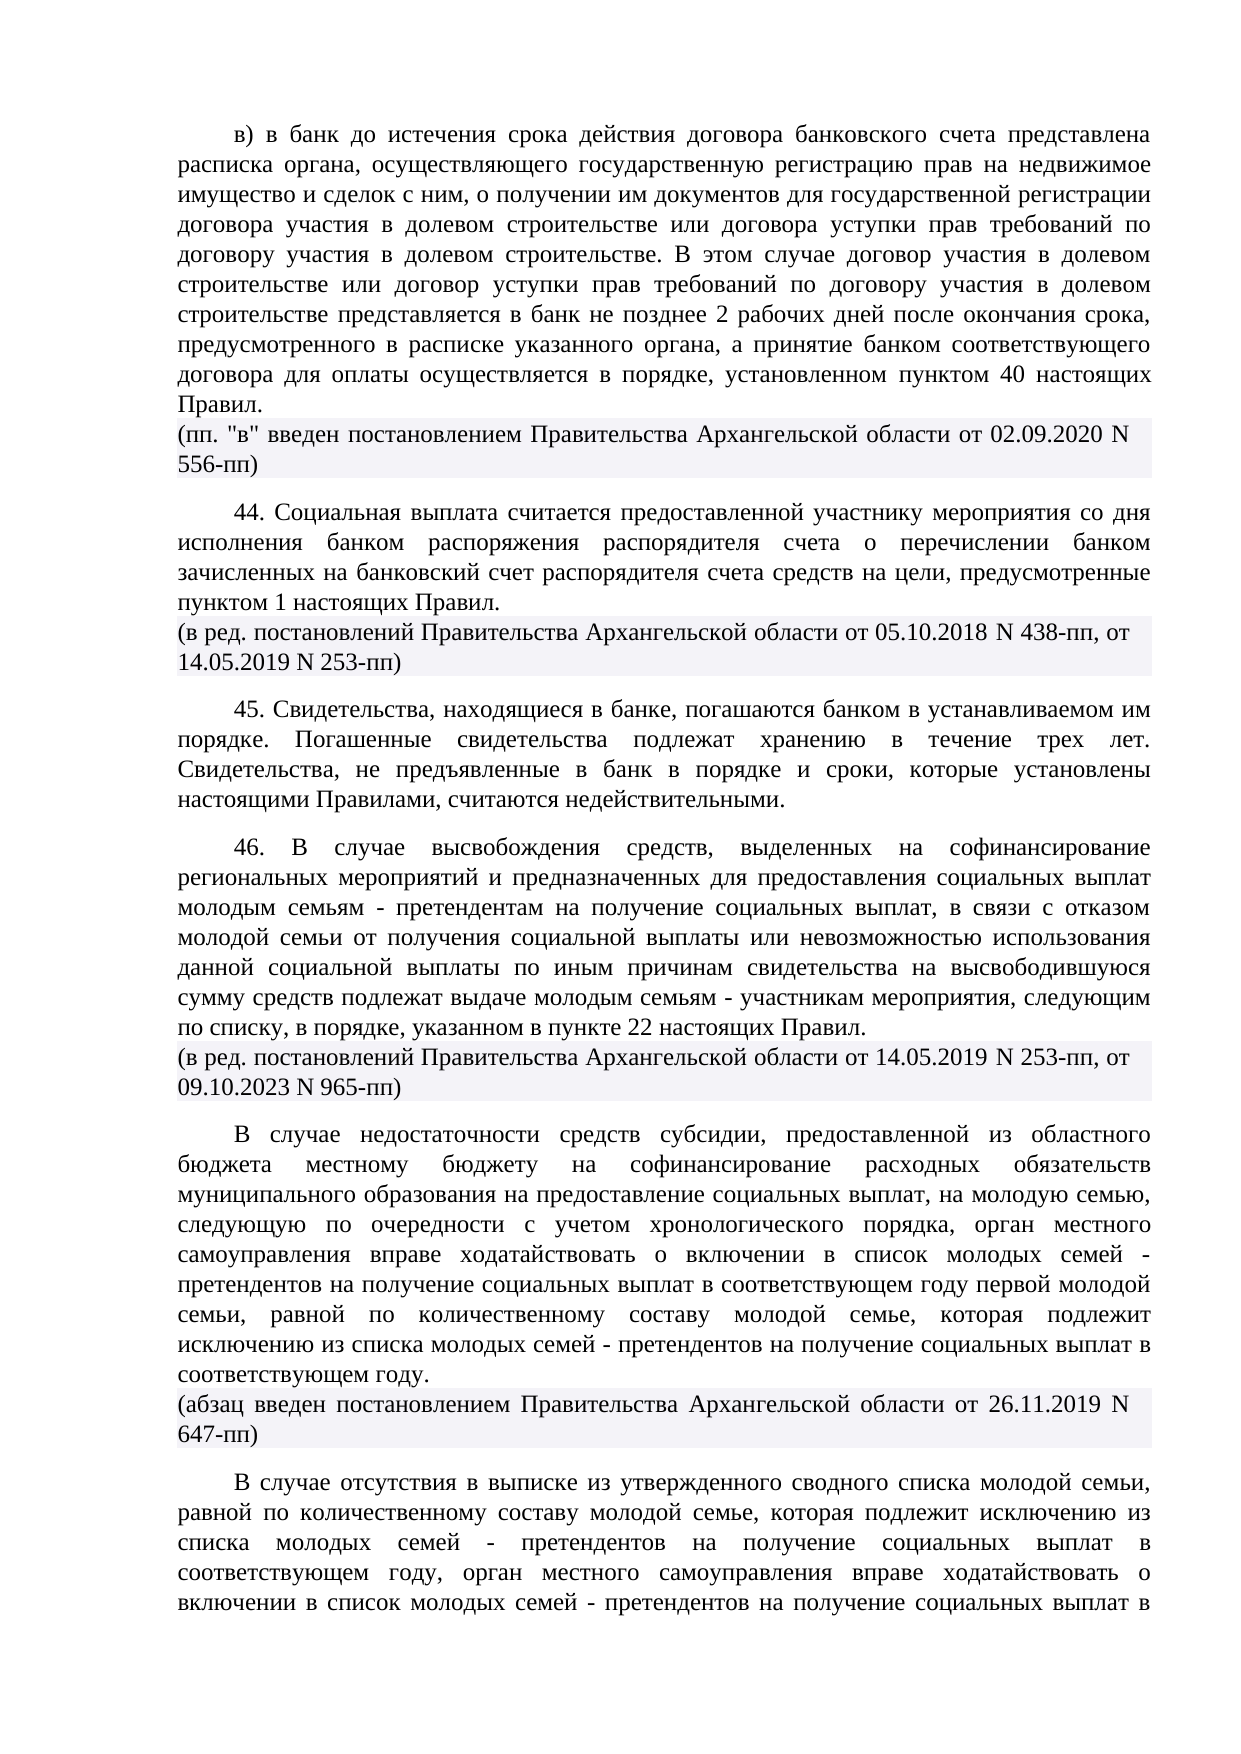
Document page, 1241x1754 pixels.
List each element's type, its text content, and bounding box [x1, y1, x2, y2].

table_header (пп. "в" введен постановлением Правительства Архангельской области от 02.09.2020 N 556-пп) [177, 418, 1152, 478]
table_header (в ред. постановлений Правительства Архангельской области от 14.05.2019 N 253-пп, от 09.10.2023 N 965-пп) [177, 1041, 1152, 1101]
text 45. Свидетельства, находящиеся в банке, погашаются банком в устанавливаемом им порядке. Погашенные свидетельства подлежат хранению в течение трех лет. Свидетельства, не предъявленные в банк в порядке и сроки, которые установлены настоящими Правилами, считаются недействительными. [177, 693, 1152, 813]
text 46. В случае высвобождения средств, выделенных на софинансирование региональных мероприятий и предназначенных для предоставления социальных выплат молодым семьям - претендентам на получение социальных выплат, в связи с отказом молодой семьи от получения социальной выплаты или невозможностью использования данной социальной выплаты по иным причинам свидетельства на высвободившуюся сумму средств подлежат выдаче молодым семьям - участникам мероприятия, следующим по списку, в порядке, указанном в пункте 22 настоящих Правил. [177, 831, 1152, 1041]
table_header (абзац введен постановлением Правительства Архангельской области от 26.11.2019 N 647-пп) [177, 1388, 1152, 1448]
text 44. Социальная выплата считается предоставленной участнику мероприятия со дня исполнения банком распоряжения распорядителя счета о перечислении банком зачисленных на банковский счет распорядителя счета средств на цели, предусмотренные пунктом 1 настоящих Правил. [177, 496, 1152, 616]
text в) в банк до истечения срока действия договора банковского счета представлена расписка органа, осуществляющего государственную регистрацию прав на недвижимое имущество и сделок с ним, о получении им документов для государственной регистрации договора участия в долевом строительстве или договора уступки прав требований по договору участия в долевом строительстве. В этом случае договор участия в долевом строительстве или договор уступки прав требований по договору участия в долевом строительстве представляется в банк не позднее 2 рабочих дней после окончания срока, предусмотренного в расписке указанного органа, а принятие банком соответствующего договора для оплаты осуществляется в порядке, установленном пунктом 40 настоящих Правил. [177, 118, 1152, 418]
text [177, 1466, 1152, 1616]
text В случае недостаточности средств субсидии, предоставленной из областного бюджета местному бюджету на софинансирование расходных обязательств муниципального образования на предоставление социальных выплат, на молодую семью, следующую по очередности с учетом хронологического порядка, орган местного самоуправления вправе ходатайствовать о включении в список молодых семей - претендентов на получение социальных выплат в соответствующем году первой молодой семьи, равной по количественному составу молодой семье, которая подлежит исключению из списка молодых семей - претендентов на получение социальных выплат в соответствующем году. [177, 1118, 1152, 1388]
table_header (в ред. постановлений Правительства Архангельской области от 05.10.2018 N 438-пп, от 14.05.2019 N 253-пп) [177, 616, 1152, 676]
